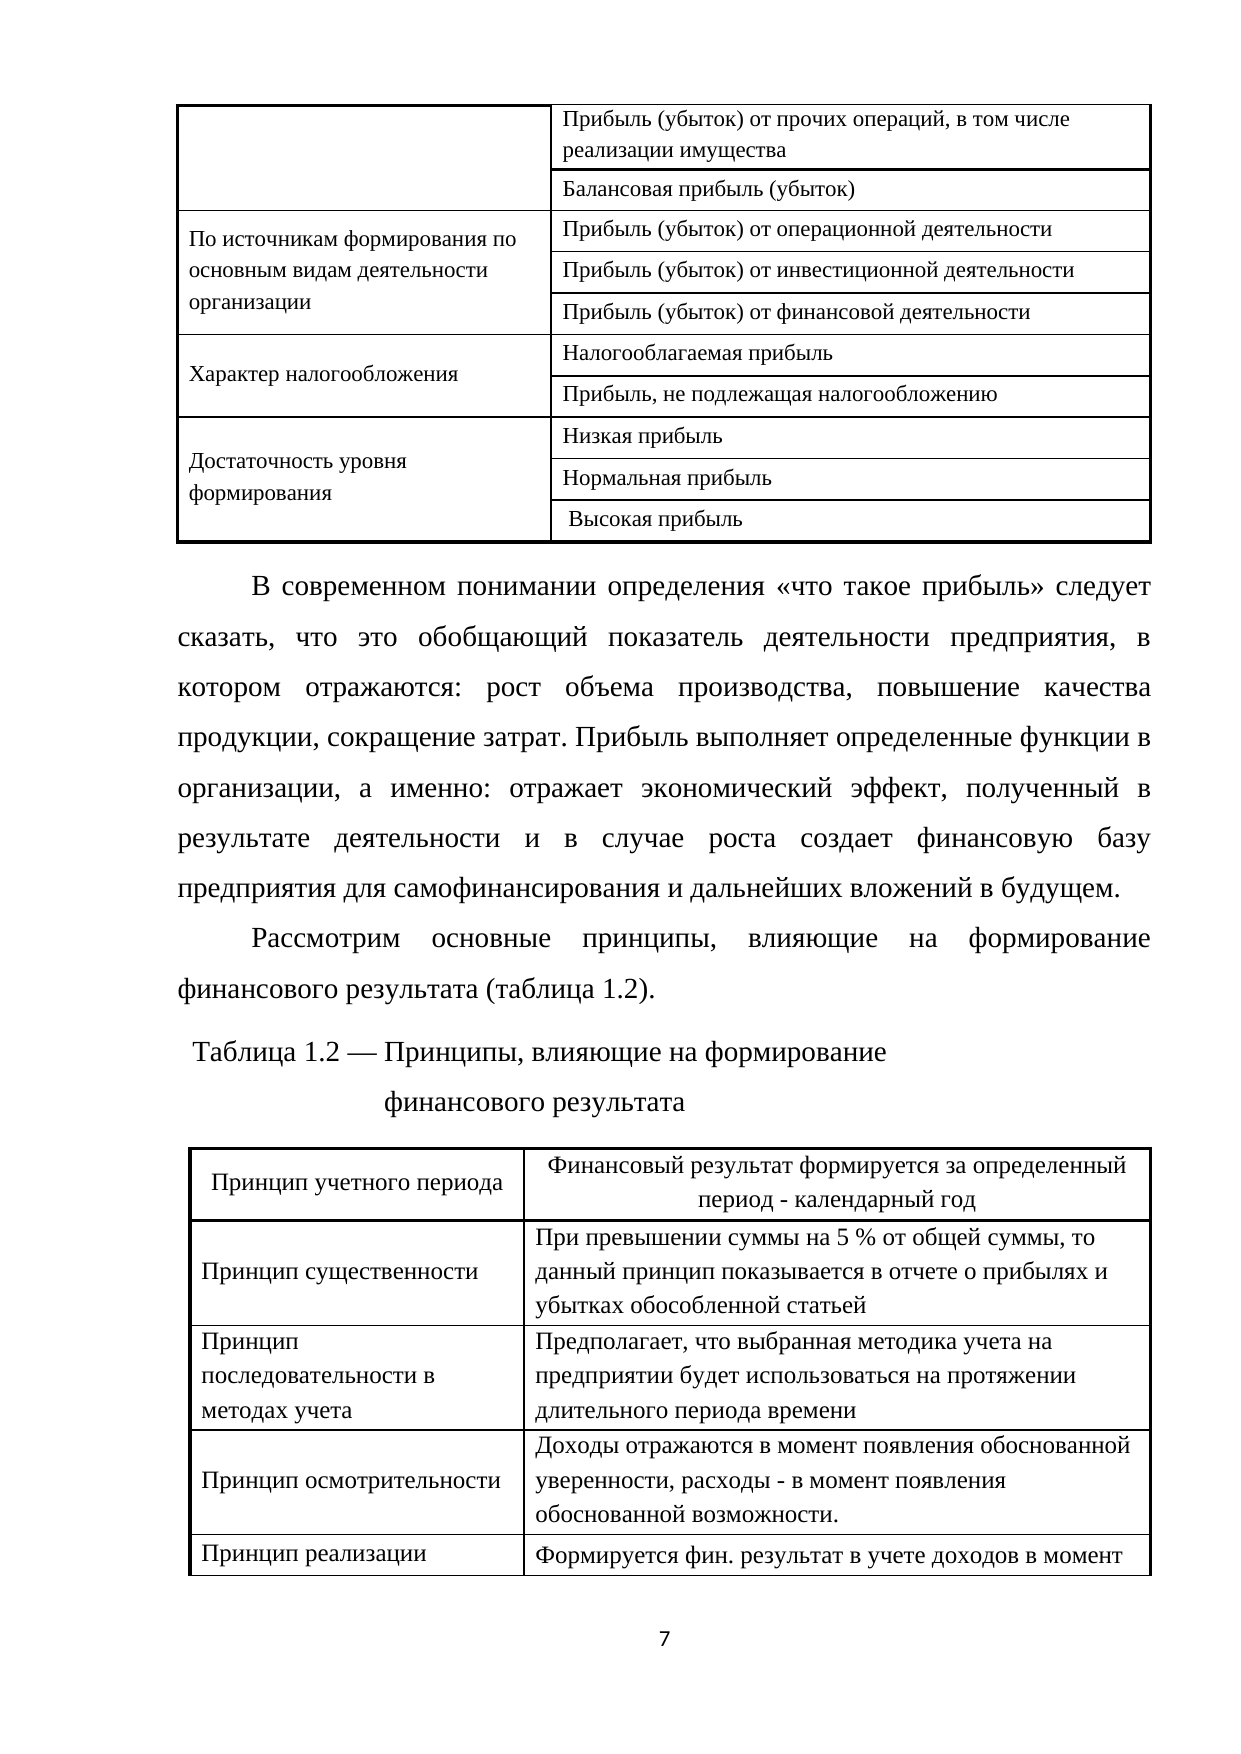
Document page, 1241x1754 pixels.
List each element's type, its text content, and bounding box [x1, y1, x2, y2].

table_cell Прибыль (убыток) от прочих операций, в том числе реализации имущества [552, 105, 1149, 168]
text В современном понимании определения «что такое прибыль» следует сказать, что это обобщающий показатель деятельности предприятия, в котором отражаются: рост объема производства, повышение качества продукции, сокращение затрат. Прибыль выполняет определенные функции в организации, а именно: отражает экономический эффект, полученный в результате деятельности и в случае роста создает финансовую базу предприятия для самофинансирования и дальнейших вложений в будущем. [177, 568, 1152, 904]
table_cell Нормальная прибыль [552, 459, 1149, 499]
table_cell Налогооблагаемая прибыль [552, 335, 1149, 375]
table_cell Принцип реализации [192, 1535, 523, 1575]
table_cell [179, 107, 550, 209]
table_cell Предполагает, что выбранная методика учета на предприятии будет использоваться на протяжении длительного периода времени [525, 1326, 1149, 1429]
table_cell Прибыль, не подлежащая налогообложению [552, 377, 1149, 416]
table_cell Достаточность уровня формирования [179, 418, 550, 540]
table_cell Балансовая прибыль (убыток) [552, 171, 1149, 209]
table_cell Принцип осмотрительности [192, 1431, 523, 1533]
table_cell Принцип последовательности в методах учета [192, 1326, 523, 1429]
text Таблица 1.2 — Принципы, влияющие на формирование финансового результата [192, 1034, 1152, 1118]
table_cell Высокая прибыль [552, 501, 1149, 540]
text Рассмотрим основные принципы, влияющие на формирование финансового результата (таблица 1.2). [177, 921, 1152, 1004]
table_cell Доходы отражаются в момент появления обоснованной уверенности, расходы - в момент появления обоснованной возможности. [525, 1431, 1149, 1533]
table_cell Низкая прибыль [552, 418, 1149, 458]
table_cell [525, 1535, 1149, 1575]
table_cell Прибыль (убыток) от инвестиционной деятельности [552, 252, 1149, 292]
table_header Финансовый результат формируется за определенный период - календарный год [525, 1150, 1149, 1218]
table_cell При превышении суммы на 5 % от общей суммы, то данный принцип показывается в отчете о прибылях и убытках обособленной статьей [525, 1222, 1149, 1324]
table_cell Характер налогообложения [179, 335, 550, 416]
table_cell Прибыль (убыток) от операционной деятельности [552, 211, 1149, 251]
table_header Принцип учетного периода [192, 1150, 523, 1218]
table_cell Принцип существенности [192, 1222, 523, 1324]
table_cell По источникам формирования по основным видам деятельности организации [179, 211, 550, 333]
table_cell Прибыль (убыток) от финансовой деятельности [552, 294, 1149, 333]
